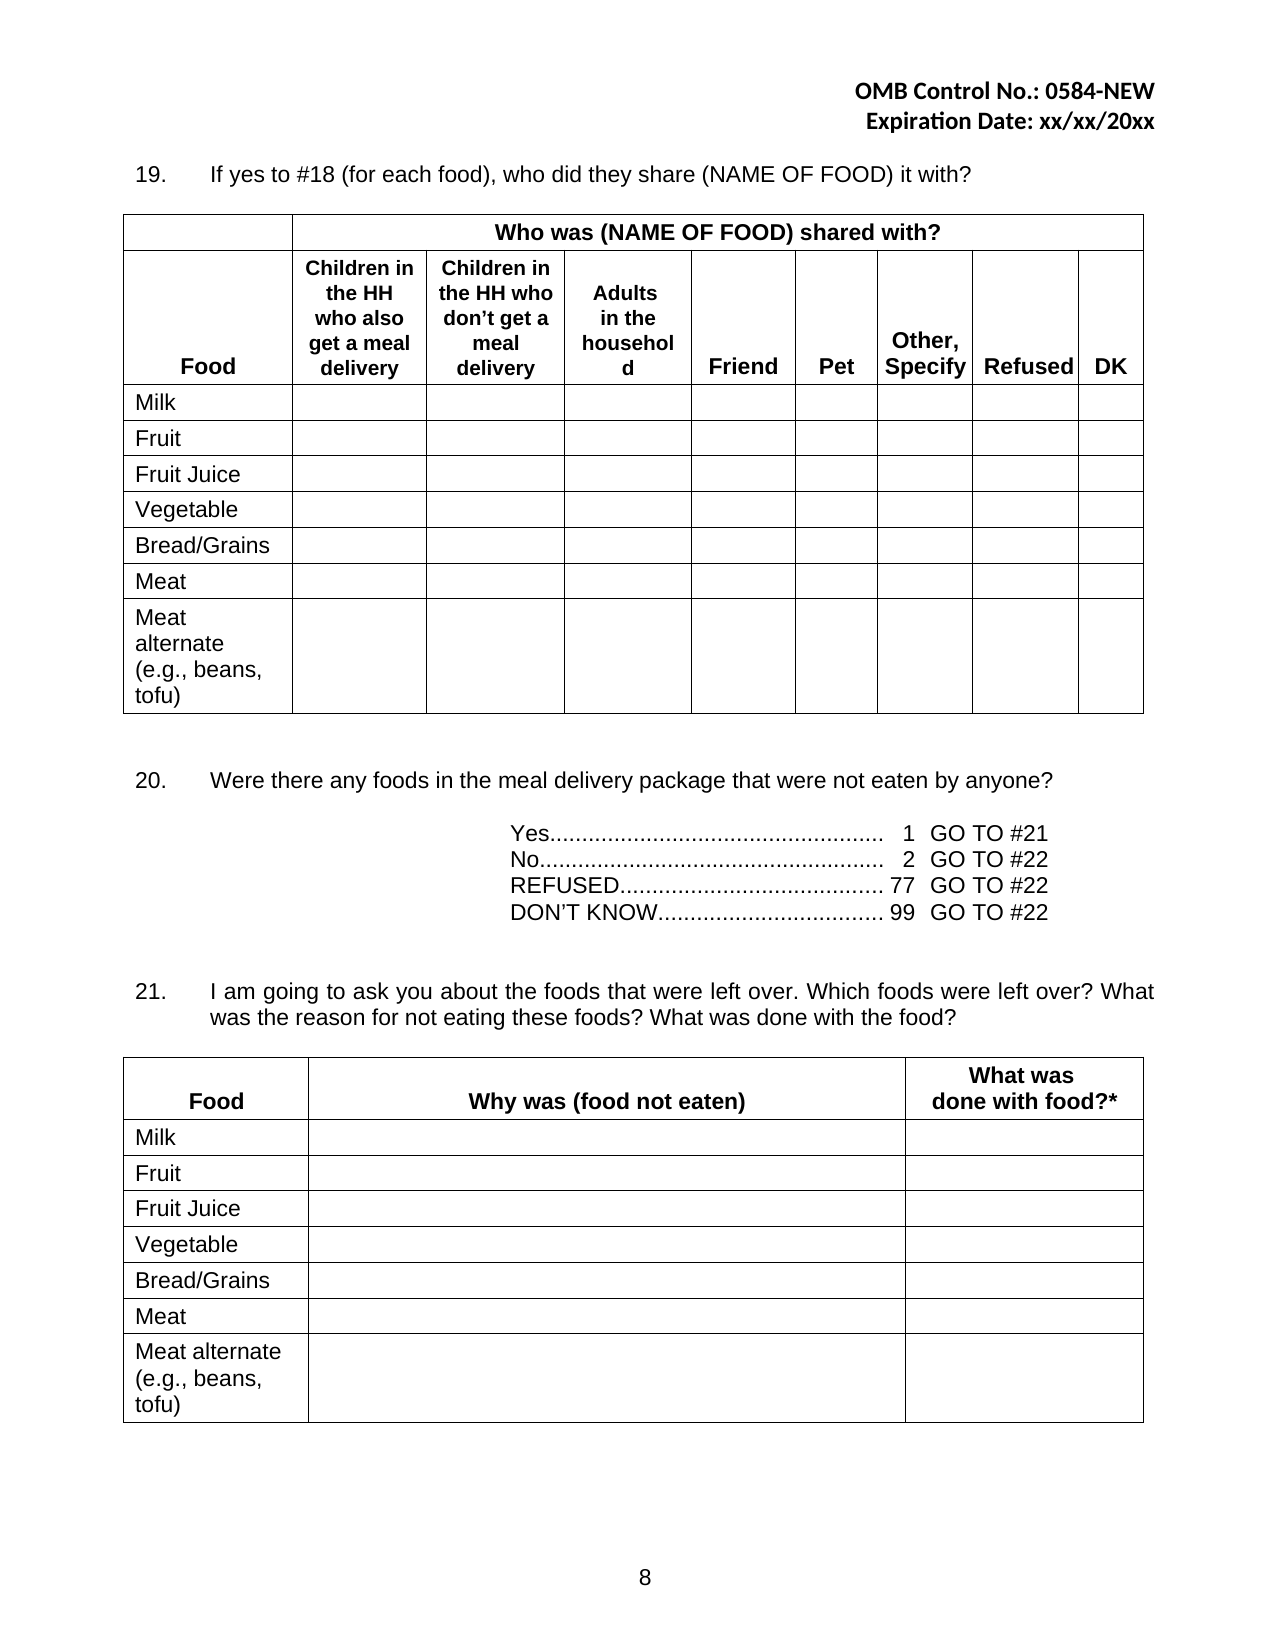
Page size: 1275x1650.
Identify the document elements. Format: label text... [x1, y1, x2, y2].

table_cell [427, 528, 564, 562]
table_cell Pet [796, 251, 877, 384]
table_cell [692, 599, 795, 713]
text No 2 GO TO #22 [510, 846, 1155, 872]
table_cell [565, 528, 691, 562]
table_cell [973, 421, 1078, 455]
table_cell [427, 599, 564, 713]
table_cell [1079, 421, 1143, 455]
table_cell Milk [124, 385, 292, 419]
table_cell Vegetable [124, 1227, 308, 1262]
table_cell [293, 385, 426, 419]
table_cell [293, 564, 426, 598]
table_cell [565, 421, 691, 455]
table_cell Fruit Juice [124, 456, 292, 491]
table_cell [796, 599, 877, 713]
text REFUSED 77 GO TO #22 [510, 872, 1155, 898]
table_cell [309, 1263, 905, 1297]
table_cell Other, Specify [878, 251, 972, 384]
table_cell [293, 456, 426, 491]
table_cell [796, 528, 877, 562]
table_cell [427, 492, 564, 527]
table_cell [427, 421, 564, 455]
table_cell Fruit Juice [124, 1191, 308, 1226]
table_cell [1079, 492, 1143, 527]
table_cell [906, 1227, 1143, 1262]
table_cell [565, 492, 691, 527]
table_header Food [124, 1058, 308, 1119]
table_cell Children in the HH who don’t get a meal delivery [427, 251, 564, 384]
table_cell Adults in the household [565, 251, 691, 384]
table_cell [796, 421, 877, 455]
table_cell [565, 385, 691, 419]
table_header What was done with food?* [906, 1058, 1143, 1119]
table_cell [878, 456, 972, 491]
table_cell [1079, 385, 1143, 419]
table_cell [309, 1227, 905, 1262]
table_cell [1079, 564, 1143, 598]
table_cell Milk [124, 1120, 308, 1154]
table_cell [293, 528, 426, 562]
table_cell [293, 421, 426, 455]
table_cell [692, 456, 795, 491]
table_cell [973, 492, 1078, 527]
table_cell [293, 599, 426, 713]
table_cell [973, 564, 1078, 598]
table_cell [796, 456, 877, 491]
table_cell [906, 1334, 1143, 1422]
table_cell [565, 564, 691, 598]
table_cell [878, 492, 972, 527]
table_cell [1079, 528, 1143, 562]
table_cell [1079, 456, 1143, 491]
text Yes 1 GO TO #21 [510, 819, 1155, 846]
table_header Why was (food not eaten) [309, 1058, 905, 1119]
table_cell [878, 421, 972, 455]
table_cell [309, 1334, 905, 1422]
table_cell [565, 599, 691, 713]
table_cell Refused [973, 251, 1078, 384]
table_cell [293, 492, 426, 527]
table_cell [796, 385, 877, 419]
table_cell [692, 492, 795, 527]
table_cell Vegetable [124, 492, 292, 527]
table_cell [906, 1156, 1143, 1190]
table_cell [878, 599, 972, 713]
table_cell [427, 385, 564, 419]
table_cell [309, 1299, 905, 1333]
table_cell [796, 492, 877, 527]
table_cell Friend [692, 251, 795, 384]
table_cell [692, 564, 795, 598]
table_cell Meat alternate (e.g., beans, tofu) [124, 599, 292, 713]
table_cell [878, 528, 972, 562]
table_cell Bread/Grains [124, 1263, 308, 1297]
table_cell Bread/Grains [124, 528, 292, 562]
text DON’T KNOW 99 GO TO #22 [510, 898, 1155, 925]
table_cell [309, 1120, 905, 1154]
table_cell [906, 1120, 1143, 1154]
table_cell [878, 564, 972, 598]
table_cell [427, 456, 564, 491]
text 19. If yes to #18 (for each food), who did they share (NAME OF FOOD) it with? [135, 161, 1155, 187]
table_header Who was (NAME OF FOOD) shared with? [293, 215, 1143, 249]
table_cell [309, 1191, 905, 1226]
table_cell [309, 1156, 905, 1190]
table_cell [973, 385, 1078, 419]
table_cell [796, 564, 877, 598]
table_cell [878, 385, 972, 419]
table_cell [1079, 599, 1143, 713]
table_cell Meat [124, 564, 292, 598]
text 20. Were there any foods in the meal delivery package that were not eaten by anyone? [135, 767, 1155, 793]
table_cell [906, 1299, 1143, 1333]
table_cell [906, 1263, 1143, 1297]
text 21. I am going to ask you about the foods that were left over. Which foods were left over? What was the reason for not eating these foods? What was done with the food? [135, 978, 1155, 1030]
table_cell [427, 564, 564, 598]
table_cell [973, 528, 1078, 562]
table_cell [973, 599, 1078, 713]
table_cell Meat alternate (e.g., beans, tofu) [124, 1334, 308, 1422]
table_cell [973, 456, 1078, 491]
table_cell Fruit [124, 421, 292, 455]
table_header [124, 215, 292, 249]
table_cell Meat [124, 1299, 308, 1333]
table_cell [692, 421, 795, 455]
table_cell Children in the HH who also get a meal delivery [293, 251, 426, 384]
table_cell DK [1079, 251, 1143, 384]
table_cell [692, 385, 795, 419]
table_cell [565, 456, 691, 491]
table_cell [906, 1191, 1143, 1226]
table_cell Food [124, 251, 292, 384]
table_cell [692, 528, 795, 562]
table_cell Fruit [124, 1156, 308, 1190]
